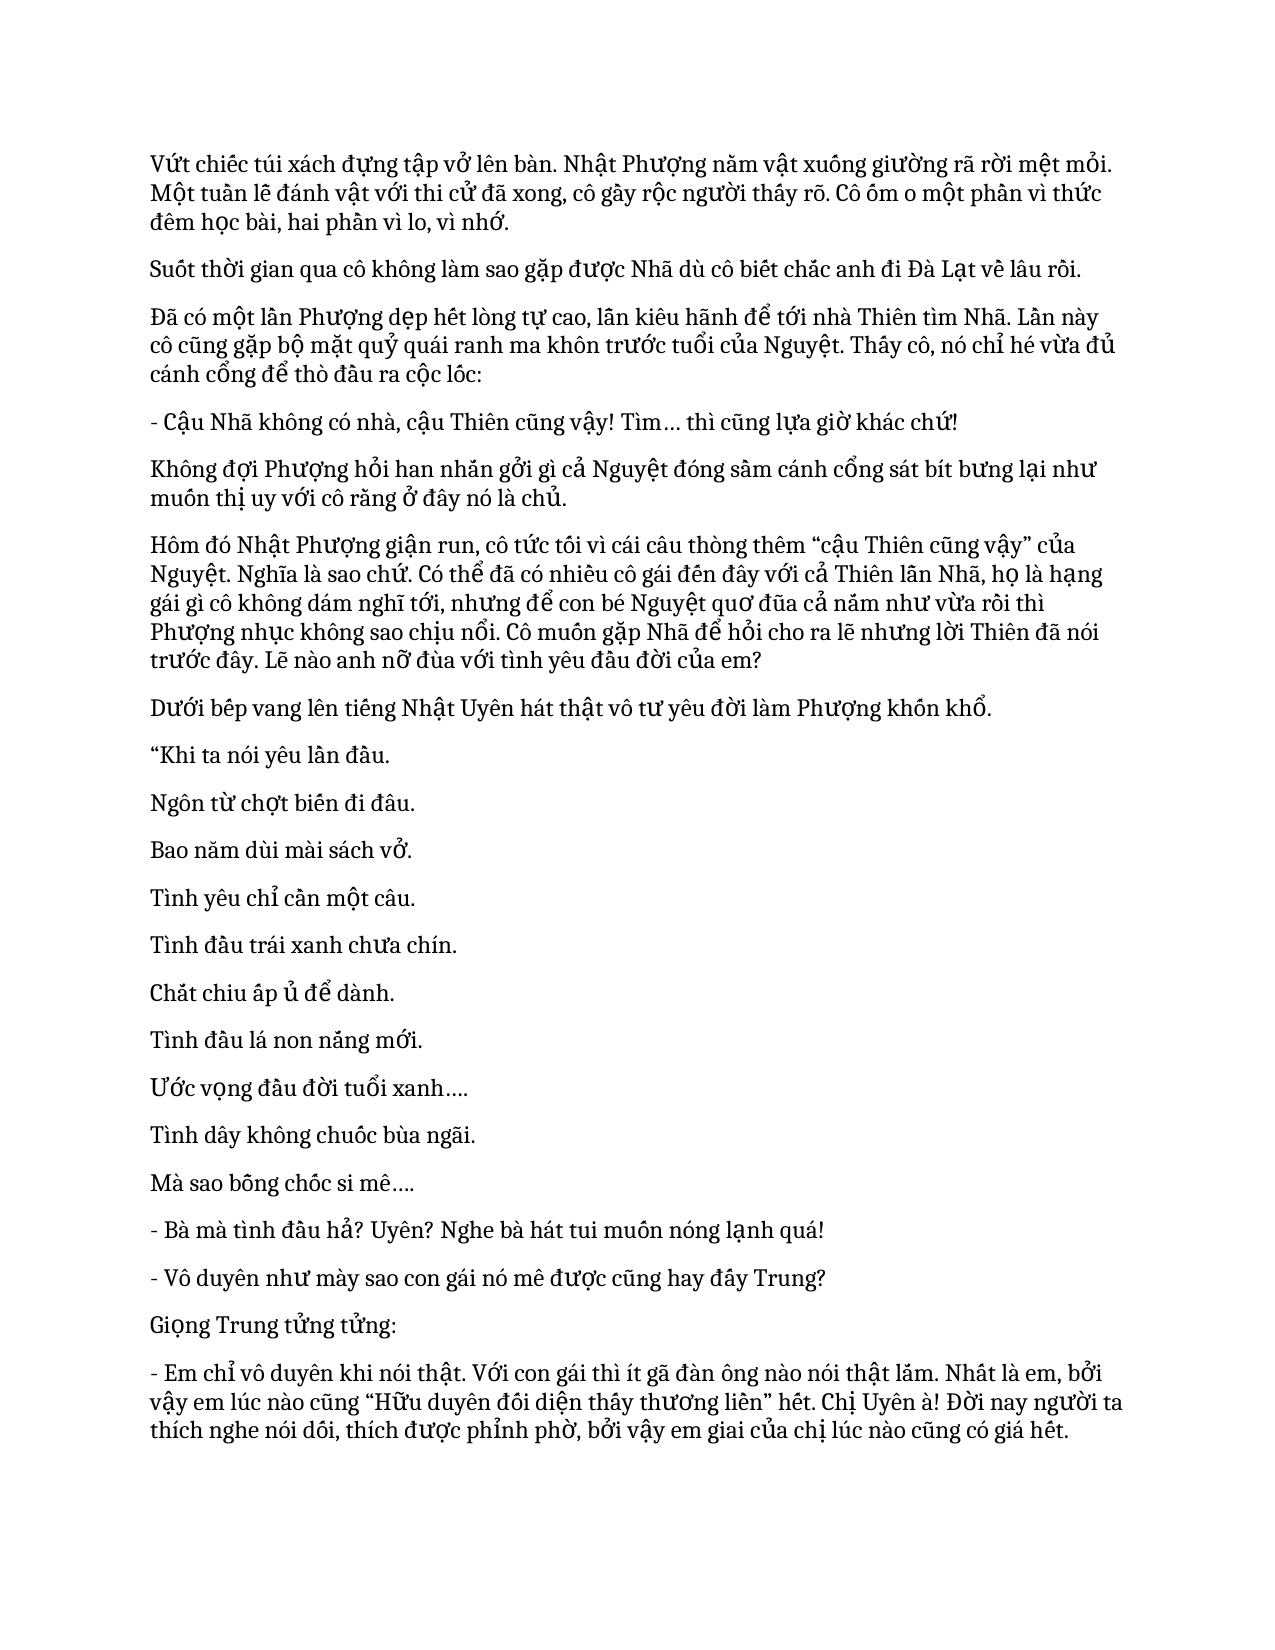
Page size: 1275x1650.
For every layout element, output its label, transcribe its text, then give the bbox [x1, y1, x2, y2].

text Không đợi Phượng hỏi han nhắn gởi gì cả Nguyệt đóng sầm cánh cổng sát bít bưng lại như muốn thị uy với cô rằng ở đây nó là chủ. [150, 455, 1125, 512]
text Suốt thời gian qua cô không làm sao gặp được Nhã dù cô biết chắc anh đi Đà Lạt về lâu rồi. [150, 255, 1125, 284]
text Ước vọng đầu đời tuổi xanh…. [150, 1074, 1125, 1102]
text Vứt chiếc túi xách đựng tập vở lên bàn. Nhật Phượng nằm vật xuống giường rã rời mệt mỏi. Một tuần lễ đánh vật với thi cử đã xong, cô gầy rộc người thấy rõ. Cô ốm o một phần vì thức đêm học bài, hai phần vì lo, vì nhớ. [150, 150, 1125, 236]
text - Vô duyên như mày sao con gái nó mê được cũng hay đấy Trung? [150, 1264, 1125, 1292]
text Tình dây không chuốc bùa ngãi. [150, 1121, 1125, 1150]
text Chắt chiu ấp ủ để dành. [150, 979, 1125, 1007]
text Mà sao bỗng chốc si mê…. [150, 1169, 1125, 1197]
text - Bà mà tình đầu hả? Uyên? Nghe bà hát tui muốn nóng lạnh quá! [150, 1216, 1125, 1245]
text Hôm đó Nhật Phượng giận run, cô tức tối vì cái câu thòng thêm “cậu Thiên cũng vậy” của Nguyệt. Nghĩa là sao chứ. Có thể đã có nhiều cô gái đến đây với cả Thiên lẫn Nhã, họ là hạng gái gì cô không dám nghĩ tới, nhưng để con bé Nguyệt quơ đũa cả nắm như vừa rồi thì Phượng nhục không sao chịu nổi. Cô muốn gặp Nhã để hỏi cho ra lẽ nhưng lời Thiên đã nói trước đây. Lẽ nào anh nỡ đùa với tình yêu đầu đời của em? [150, 531, 1125, 675]
text Đã có một lần Phượng dẹp hết lòng tự cao, lẫn kiêu hãnh để tới nhà Thiên tìm Nhã. Lần này cô cũng gặp bộ mặt quỷ quái ranh ma khôn trước tuổi của Nguyệt. Thấy cô, nó chỉ hé vừa đủ cánh cổng để thò đầu ra cộc lốc: [150, 302, 1125, 389]
text - Cậu Nhã không có nhà, cậu Thiên cũng vậy! Tìm… thì cũng lựa giờ khác chứ! [150, 407, 1125, 436]
text Giọng Trung tửng tửng: [150, 1311, 1125, 1340]
text Tình đầu trái xanh chưa chín. [150, 931, 1125, 960]
text Ngôn từ chợt biến đi đâu. [150, 789, 1125, 817]
text Tình đầu lá non nắng mới. [150, 1026, 1125, 1055]
text Bao năm dùi mài sách vở. [150, 836, 1125, 865]
text Tình yêu chỉ cần một câu. [150, 884, 1125, 912]
text Dưới bếp vang lên tiếng Nhật Uyên hát thật vô tư yêu đời làm Phượng khốn khổ. [150, 694, 1125, 722]
text “Khi ta nói yêu lần đầu. [150, 741, 1125, 770]
text - Em chỉ vô duyên khi nói thật. Với con gái thì ít gã đàn ông nào nói thật lắm. Nhất là em, bởi vậy em lúc nào cũng “Hữu duyên đối diện thấy thương liền” hết. Chị Uyên à! Đời nay người ta thích nghe nói dối, thích được phỉnh phờ, bởi vậy em giai của chị lúc nào cũng có giá hết. [150, 1359, 1125, 1445]
